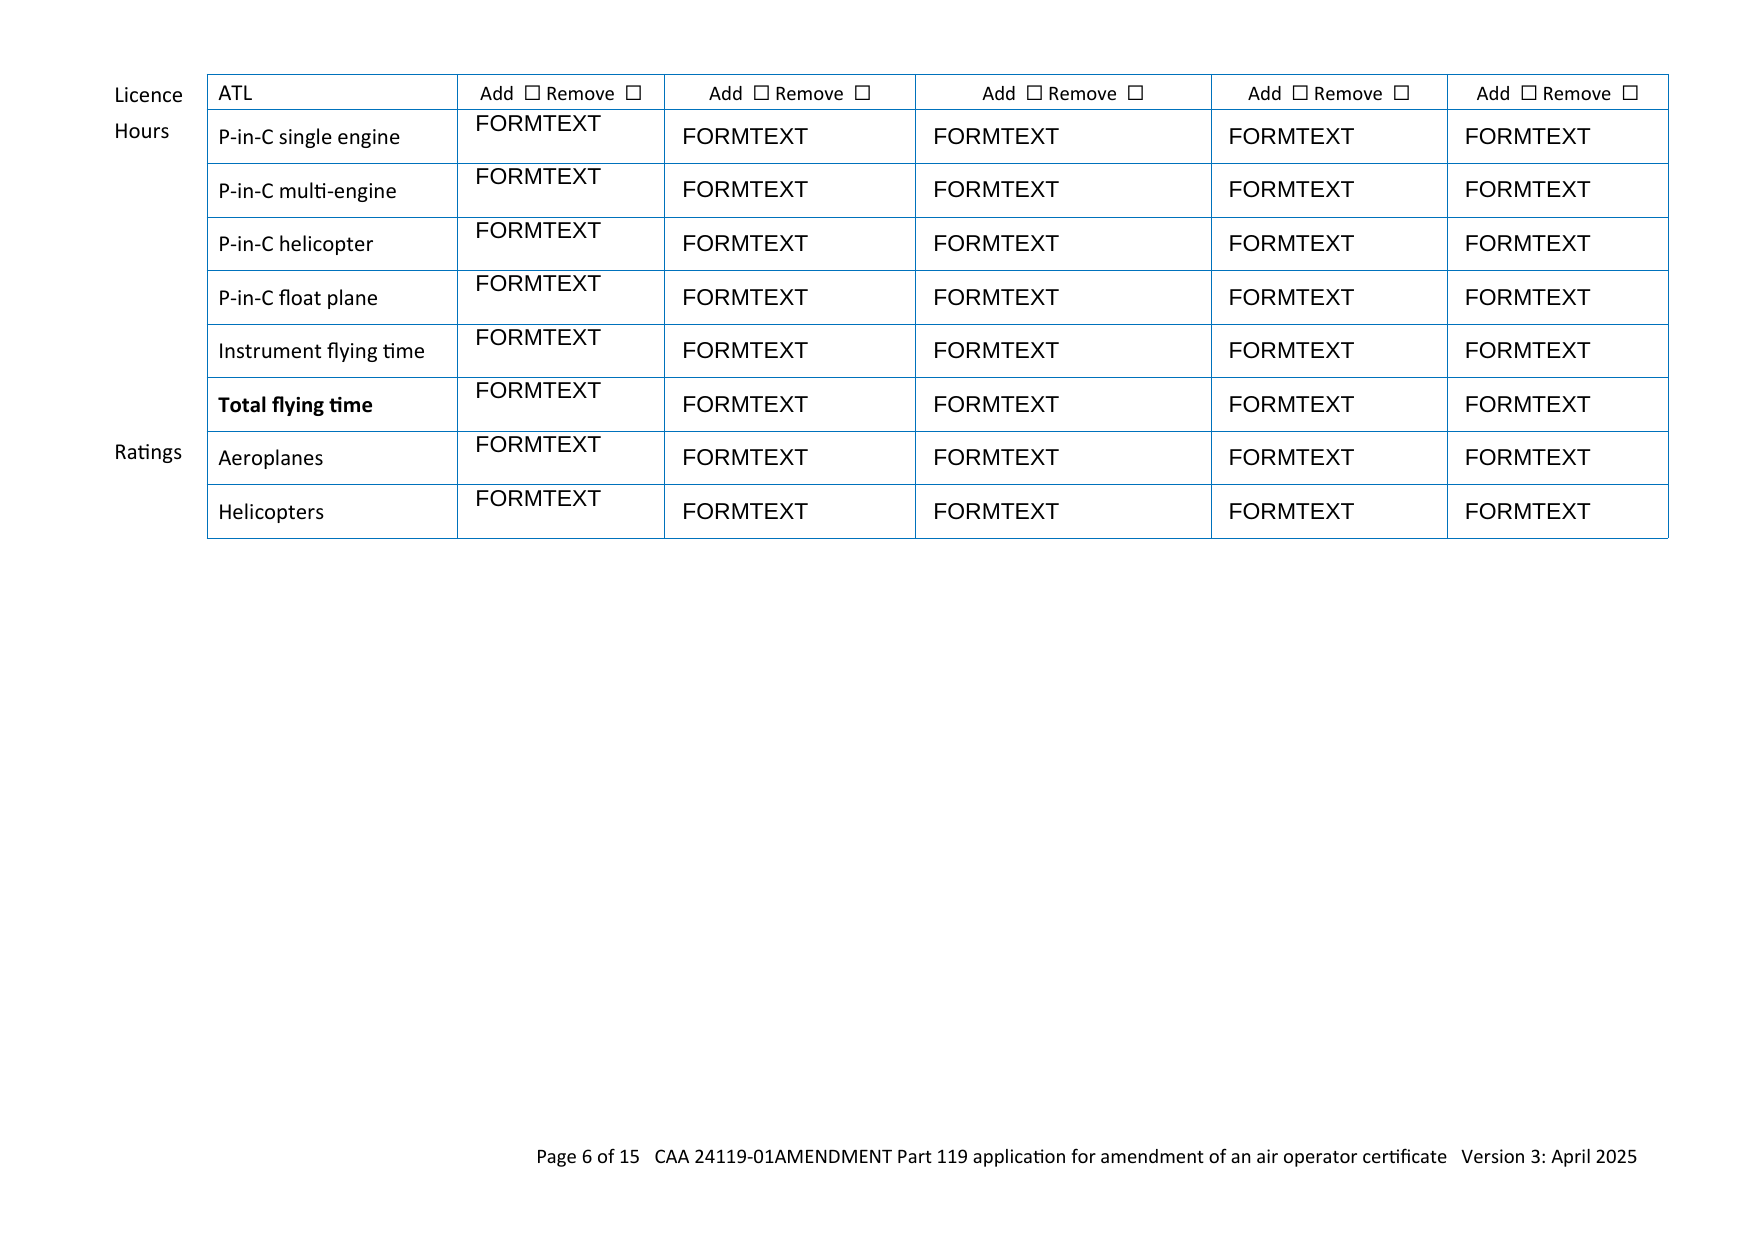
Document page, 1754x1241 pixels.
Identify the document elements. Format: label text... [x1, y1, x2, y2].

table_cell Add Remove [1448, 75, 1668, 109]
table_cell Ratings [103, 431, 207, 538]
table_cell Helicopters [208, 485, 457, 538]
table_cell Add Remove [916, 75, 1211, 109]
table_cell P-in-C float plane [208, 271, 457, 323]
table_cell Total flying time [208, 378, 457, 431]
table_cell Hours [103, 109, 207, 431]
table_cell Instrument flying time [208, 325, 457, 377]
table_cell Add Remove [458, 75, 664, 109]
table_cell Add Remove [1212, 75, 1447, 109]
table_cell Aeroplanes [208, 432, 457, 484]
table_cell P-in-C multi-engine [208, 164, 457, 216]
table_cell P-in-C helicopter [208, 218, 457, 270]
table_cell P-in-C single engine [208, 110, 457, 163]
table_cell Add Remove [665, 75, 915, 109]
table_cell ATL [208, 75, 457, 109]
table_cell Licence [103, 74, 207, 109]
